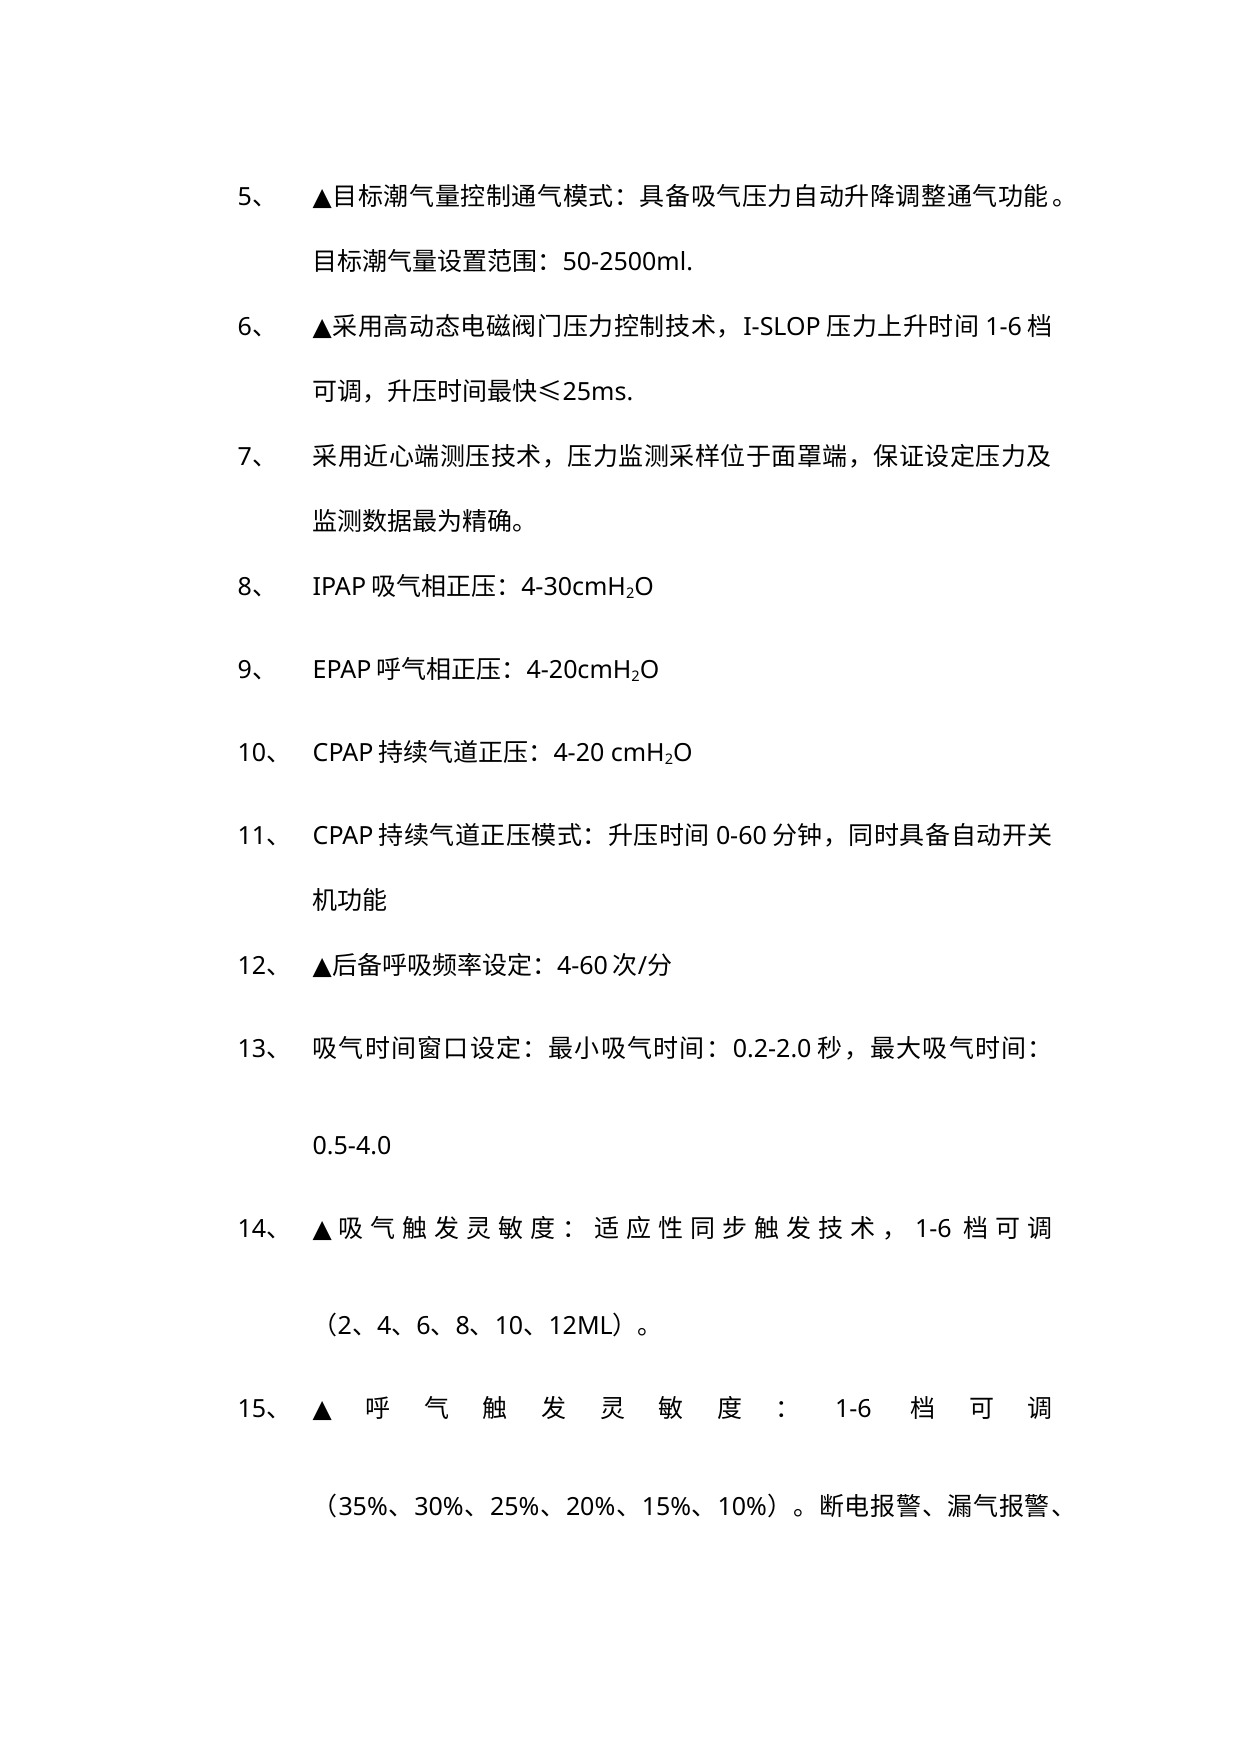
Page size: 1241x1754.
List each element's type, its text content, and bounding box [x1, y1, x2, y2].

list ▲吸气触发灵敏度：适应性同步触发技术，1-6档可调（2、4、6、8、10、12ML）。 [237, 1194, 1053, 1356]
list ▲后备呼吸频率设定：4-60次/分 [237, 931, 1053, 996]
list 吸气时间窗口设定：最小吸气时间：0.2-2.0秒，最大吸气时间：0.5-4.0 [237, 1014, 1053, 1177]
list CPAP持续气道正压模式：升压时间0-60分钟，同时具备自动开关机功能 [237, 801, 1053, 931]
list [237, 1374, 1053, 1537]
list IPAP吸气相正压：4-30cmH2O [237, 552, 1053, 617]
list ▲采用高动态电磁阀门压力控制技术，I-SLOP压力上升时间1-6档可调，升压时间最快≤25ms. [237, 292, 1053, 422]
list EPAP呼气相正压：4-20cmH2O [237, 635, 1053, 700]
list 采用近心端测压技术，压力监测采样位于面罩端，保证设定压力及监测数据最为精确。 [237, 422, 1053, 552]
list CPAP持续气道正压：4-20 cmH2O [237, 718, 1053, 783]
list ▲目标潮气量控制通气模式：具备吸气压力自动升降调整通气功能。目标潮气量设置范围：50-2500ml. [237, 162, 1053, 292]
